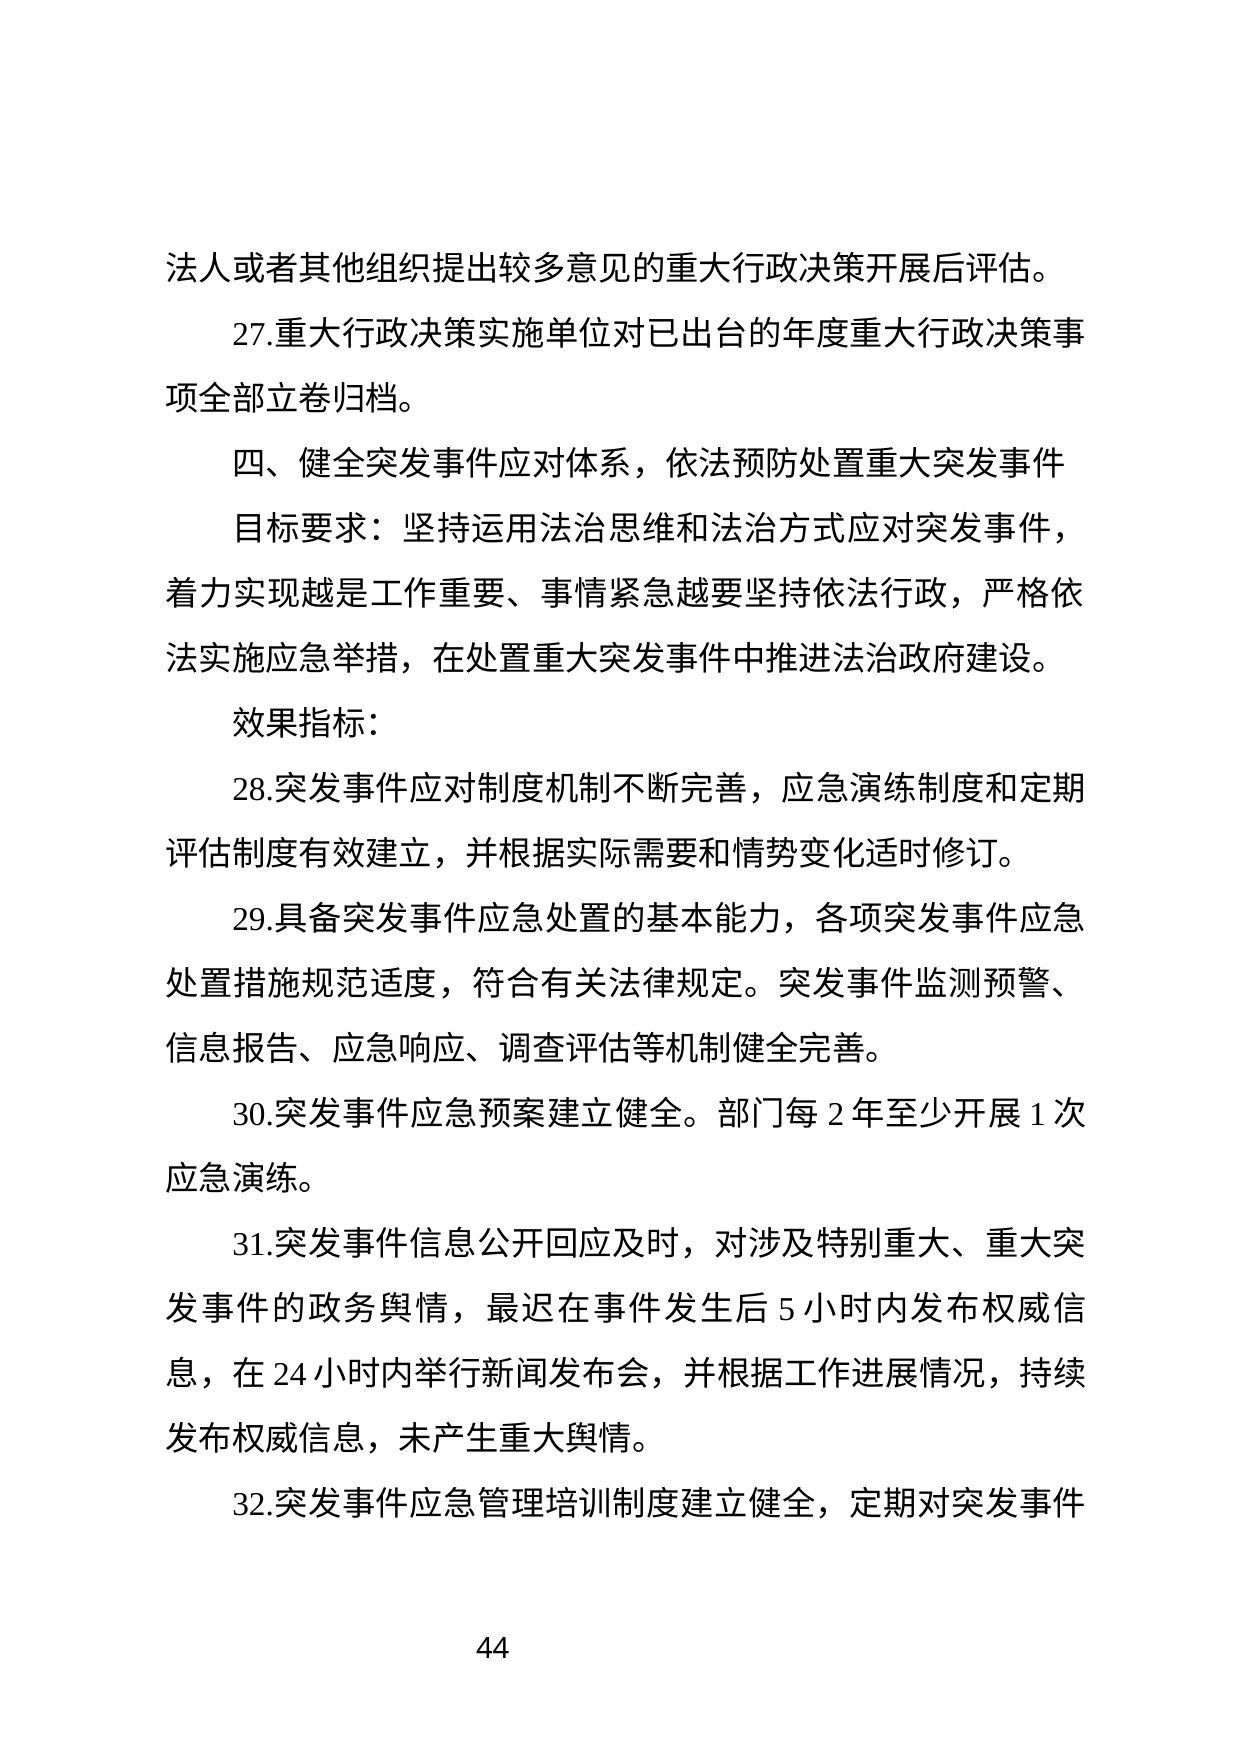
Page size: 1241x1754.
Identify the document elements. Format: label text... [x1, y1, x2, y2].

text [165, 233, 1087, 298]
text 28.突发事件应对制度机制不断完善，应急演练制度和定期评估制度有效建立，并根据实际需要和情势变化适时修订。 [165, 753, 1087, 883]
text 四、健全突发事件应对体系，依法预防处置重大突发事件 [165, 428, 1087, 493]
text 27.重大行政决策实施单位对已出台的年度重大行政决策事项全部立卷归档。 [165, 298, 1087, 428]
text 31.突发事件信息公开回应及时，对涉及特别重大、重大突发事件的政务舆情，最迟在事件发生后5小时内发布权威信息，在24小时内举行新闻发布会，并根据工作进展情况，持续发布权威信息，未产生重大舆情。 [165, 1208, 1087, 1468]
text 效果指标： [165, 688, 1087, 753]
text 目标要求：坚持运用法治思维和法治方式应对突发事件，着力实现越是工作重要、事情紧急越要坚持依法行政，严格依法实施应急举措，在处置重大突发事件中推进法治政府建设。 [165, 493, 1087, 688]
text 30.突发事件应急预案建立健全。部门每2年至少开展1次应急演练。 [165, 1078, 1087, 1208]
text 29.具备突发事件应急处置的基本能力，各项突发事件应急处置措施规范适度，符合有关法律规定。突发事件监测预警、信息报告、应急响应、调查评估等机制健全完善。 [165, 883, 1087, 1078]
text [165, 1468, 1087, 1533]
